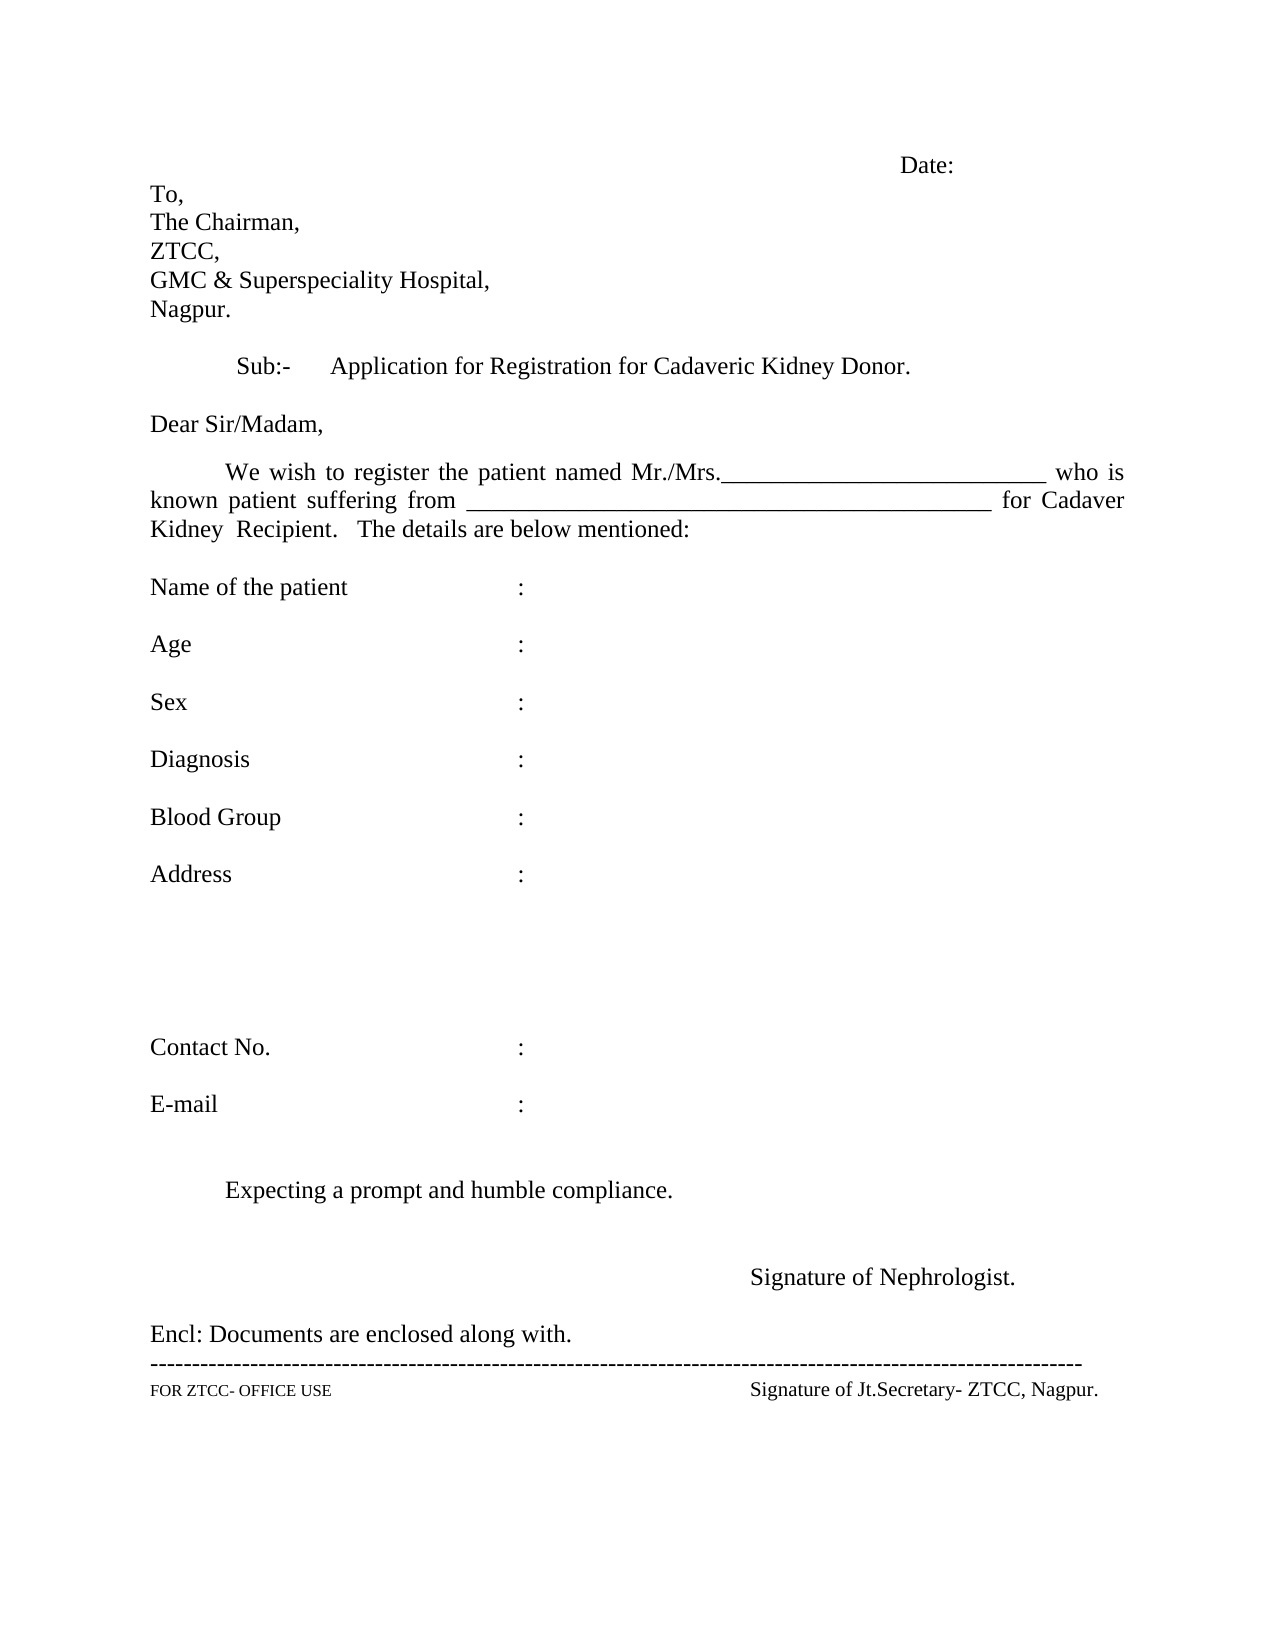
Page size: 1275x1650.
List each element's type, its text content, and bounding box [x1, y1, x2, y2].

table_cell : [506, 859, 1101, 1032]
table_cell : [506, 629, 1101, 687]
table_cell : [506, 802, 1101, 859]
text Dear Sir/Madam, [150, 409, 1125, 437]
table_header Application for Registration for Cadaveric Kidney Donor. [319, 351, 1101, 380]
text Signature of Nephrologist. [150, 1262, 1125, 1290]
table_cell Address [139, 859, 506, 1032]
table_cell : [506, 1032, 1101, 1089]
table_cell Blood Group [139, 802, 506, 859]
table_cell : [506, 687, 1101, 744]
table_cell Diagnosis [139, 744, 506, 802]
text Expecting a prompt and humble compliance. [150, 1175, 1125, 1204]
table_cell Age [139, 629, 506, 687]
text ZTCC, [150, 236, 1125, 265]
table_cell E-mail [139, 1089, 506, 1147]
text GMC & Superspeciality Hospital, [150, 265, 1125, 294]
text ---------------------------------------------------------------------------------------------------------------- [150, 1348, 1125, 1377]
table_header Name of the patient [139, 572, 506, 629]
text Encl: Documents are enclosed along with. [150, 1319, 1125, 1348]
table_cell Contact No. [139, 1032, 506, 1089]
table_cell : [506, 744, 1101, 802]
table_cell : [506, 1089, 1101, 1147]
text Date: [825, 150, 1125, 179]
text We wish to register the patient named Mr./Mrs.__________________________ who is known patient suffering from __________________________________________ for Cadaver Kidney Recipient. The details are below mentioned: [150, 457, 1125, 543]
table_header : [506, 572, 1101, 629]
text FOR ZTCC- OFFICE USE Signature of Jt.Secretary- ZTCC, Nagpur. [150, 1377, 1125, 1401]
text Nagpur. [150, 294, 1125, 322]
table_cell Sex [139, 687, 506, 744]
table_header Sub:- [225, 351, 319, 380]
text The Chairman, [150, 207, 1125, 236]
text To, [150, 179, 1125, 207]
